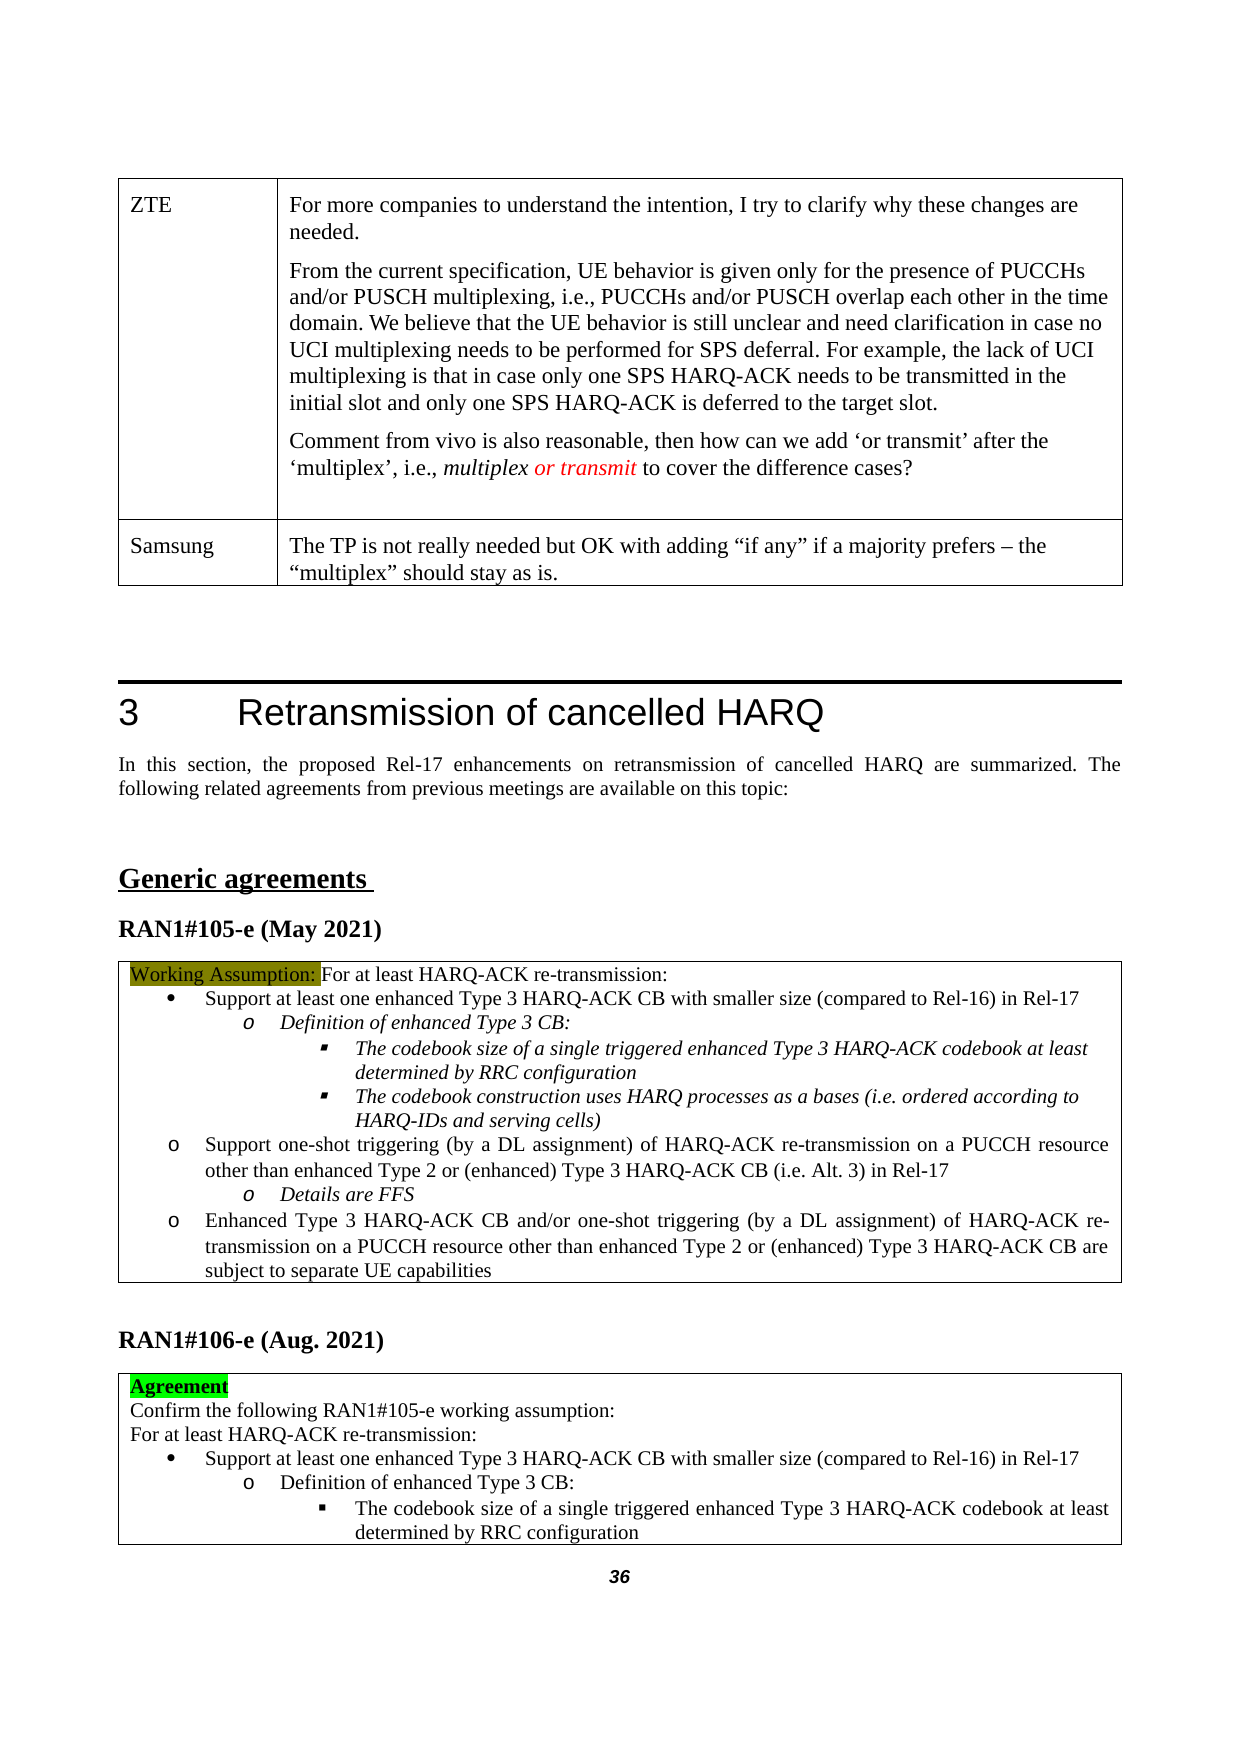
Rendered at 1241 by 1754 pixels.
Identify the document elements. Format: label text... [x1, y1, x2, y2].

table_cell For more companies to understand the intention, I try to clarify why these changes are needed. From the current specification, UE behavior is given only for the presence of PUCCHs and/or PUSCH multiplexing, i.e., PUCCHs and/or PUSCH overlap each other in the time domain. We believe that the UE behavior is still unclear and need clarification in case no UCI multiplexing needs to be performed for SPS deferral. For example, the lack of UCI multiplexing is that in case only one SPS HARQ-ACK needs to be transmitted in the initial slot and only one SPS HARQ-ACK is deferred to the target slot. Comment from vivo is also reasonable, then how can we add ‘or transmit’ after the ‘multiplex’, i.e., multiplex or transmit to cover the difference cases? [278, 179, 1122, 519]
text RAN1#105-e (May 2021) [118, 914, 1122, 942]
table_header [119, 1374, 1121, 1544]
table_header Working Assumption: For at least HARQ-ACK re-transmission: Support at least one enhanced Type 3 HARQ-ACK CB with smaller size (compared to Rel-16) in Rel-17 Definition of enhanced Type 3 CB: The codebook size of a single triggered enhanced Type 3 HARQ-ACK codebook at least determined by RRC configuration The codebook construction uses HARQ processes as a bases (i.e. ordered according to HARQ-IDs and serving cells) Support one-shot triggering (by a DL assignment) of HARQ-ACK re-transmission on a PUCCH resource other than enhanced Type 2 or (enhanced) Type 3 HARQ-ACK CB (i.e. Alt. 3) in Rel-17 Details are FFS Enhanced Type 3 HARQ-ACK CB and/or one-shot triggering (by a DL assignment) of HARQ-ACK re-transmission on a PUCCH resource other than enhanced Type 2 or (enhanced) Type 3 HARQ-ACK CB are subject to separate UE capabilities [119, 962, 1121, 1282]
text In this section, the proposed Rel-17 enhancements on retransmission of cancelled HARQ are summarized. The following related agreements from previous meetings are available on this topic: [118, 752, 1122, 800]
table_cell Samsung [119, 520, 277, 585]
text Generic agreements [118, 861, 1122, 895]
table_cell The TP is not really needed but OK with adding “if any” if a majority prefers – the “multiplex” should stay as is. [278, 520, 1122, 585]
subtitle Retransmission of cancelled HARQ [118, 684, 1122, 733]
table_cell ZTE [119, 179, 277, 519]
text RAN1#106-e (Aug. 2021) [118, 1326, 1122, 1354]
